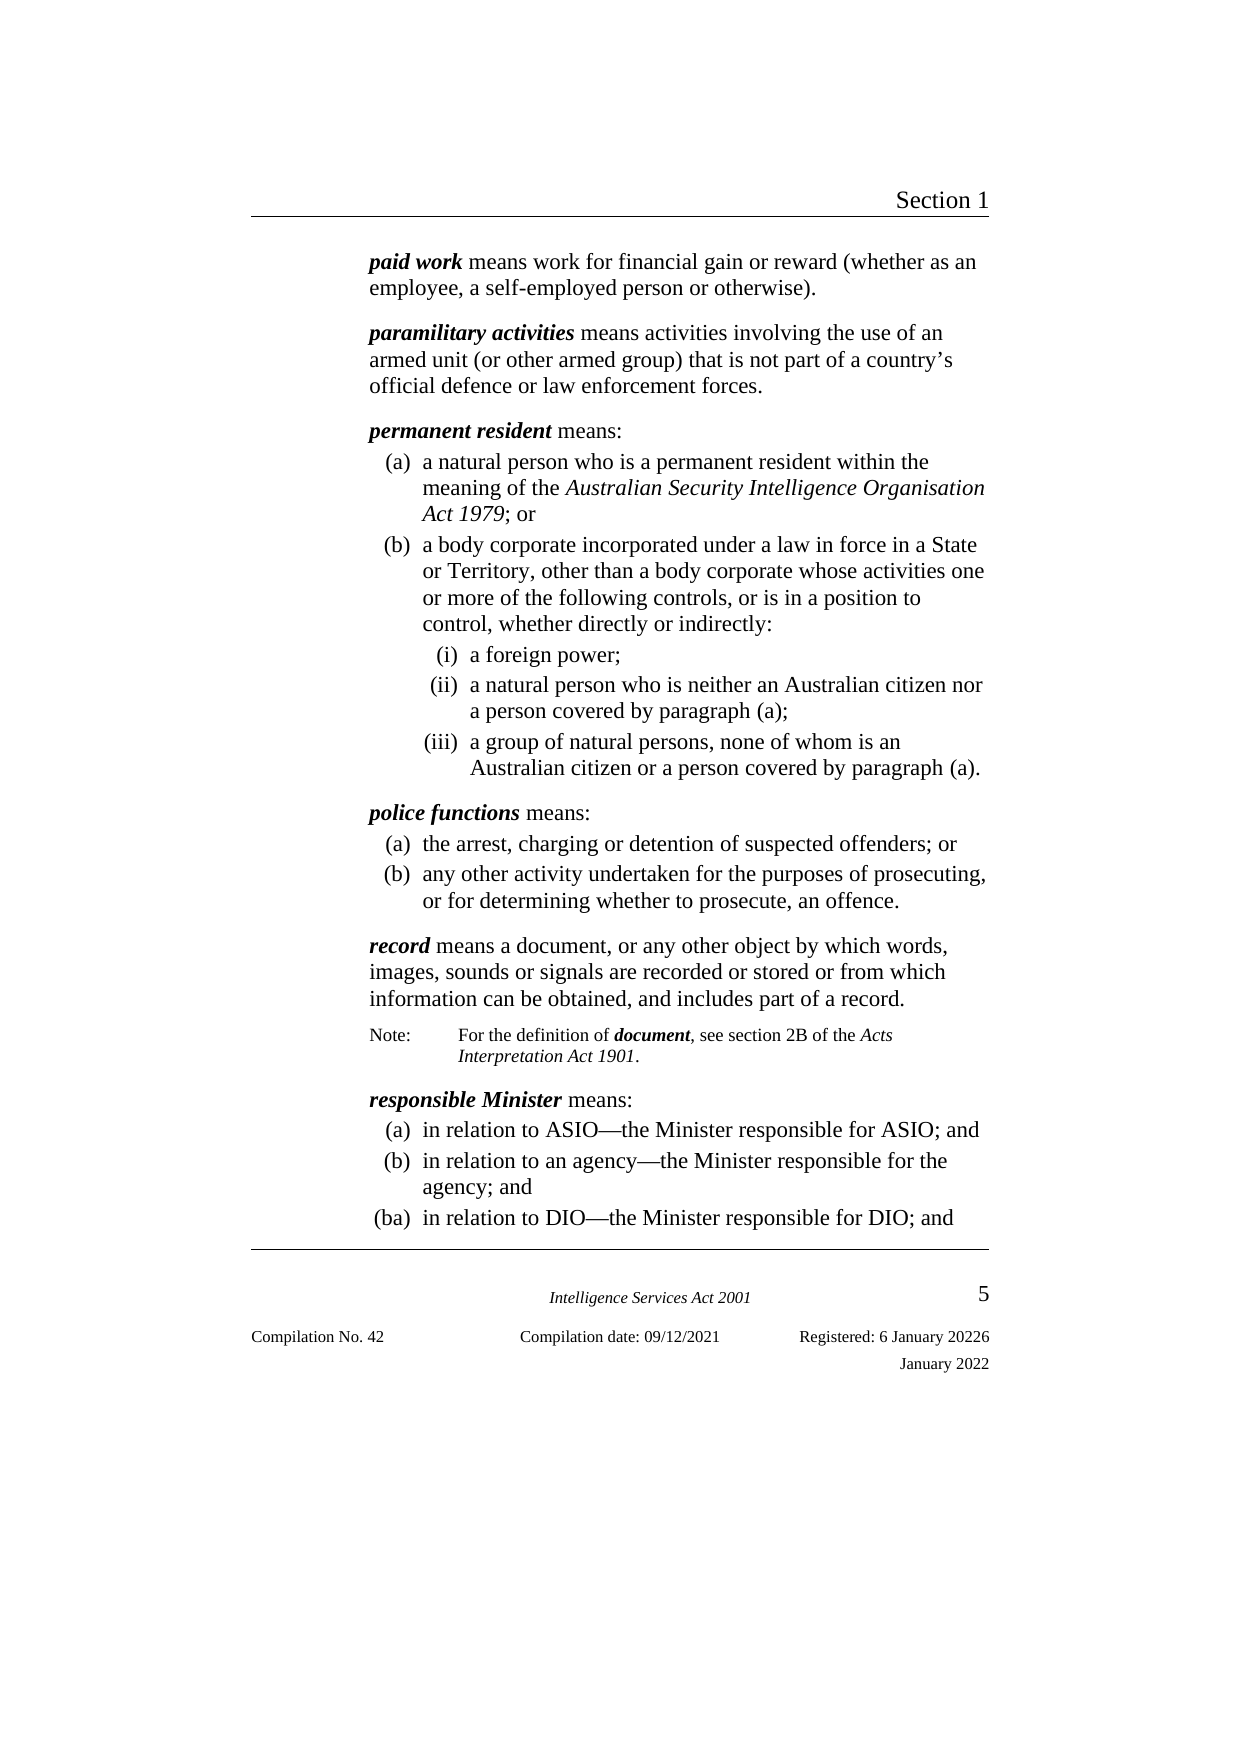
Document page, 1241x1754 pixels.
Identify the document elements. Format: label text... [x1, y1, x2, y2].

text (a) the arrest, charging or detention of suspected offenders; or [251, 830, 989, 856]
text paid work means work for financial gain or reward (whether as an employee, a self-employed person or otherwise). [369, 248, 989, 301]
text record means a document, or any other object by which words, images, sounds or signals are recorded or stored or from which information can be obtained, and includes part of a record. [369, 932, 989, 1011]
text paramilitary activities means activities involving the use of an armed unit (or other armed group) that is not part of a country’s official defence or law enforcement forces. [369, 319, 989, 398]
text (iii) a group of natural persons, none of whom is an Australian citizen or a person covered by paragraph (a). [251, 728, 989, 781]
text responsible Minister means: [369, 1086, 989, 1112]
text permanent resident means: [369, 417, 989, 444]
text (b) a body corporate incorporated under a law in force in a State or Territory, other than a body corporate whose activities one or more of the following controls, or is in a position to control, whether directly or indirectly: [251, 531, 989, 636]
text (a) in relation to ASIO—the Minister responsible for ASIO; and [251, 1116, 989, 1142]
text (a) a natural person who is a permanent resident within the meaning of the Australian Security Intelligence Organisation Act 1979; or [251, 448, 989, 527]
text (ii) a natural person who is neither an Australian citizen nor a person covered by paragraph (a); [251, 671, 989, 724]
text police functions means: [369, 799, 989, 826]
text (b) in relation to an agency—the Minister responsible for the agency; and [251, 1147, 989, 1199]
text Note: For the definition of document, see section 2B of the Acts Interpretation Act 1901. [369, 1024, 989, 1067]
text (ba) in relation to DIO—the Minister responsible for DIO; and [251, 1203, 989, 1230]
text (i) a foreign power; [251, 641, 989, 667]
text (b) any other activity undertaken for the purposes of prosecuting, or for determining whether to prosecute, an offence. [251, 861, 989, 913]
